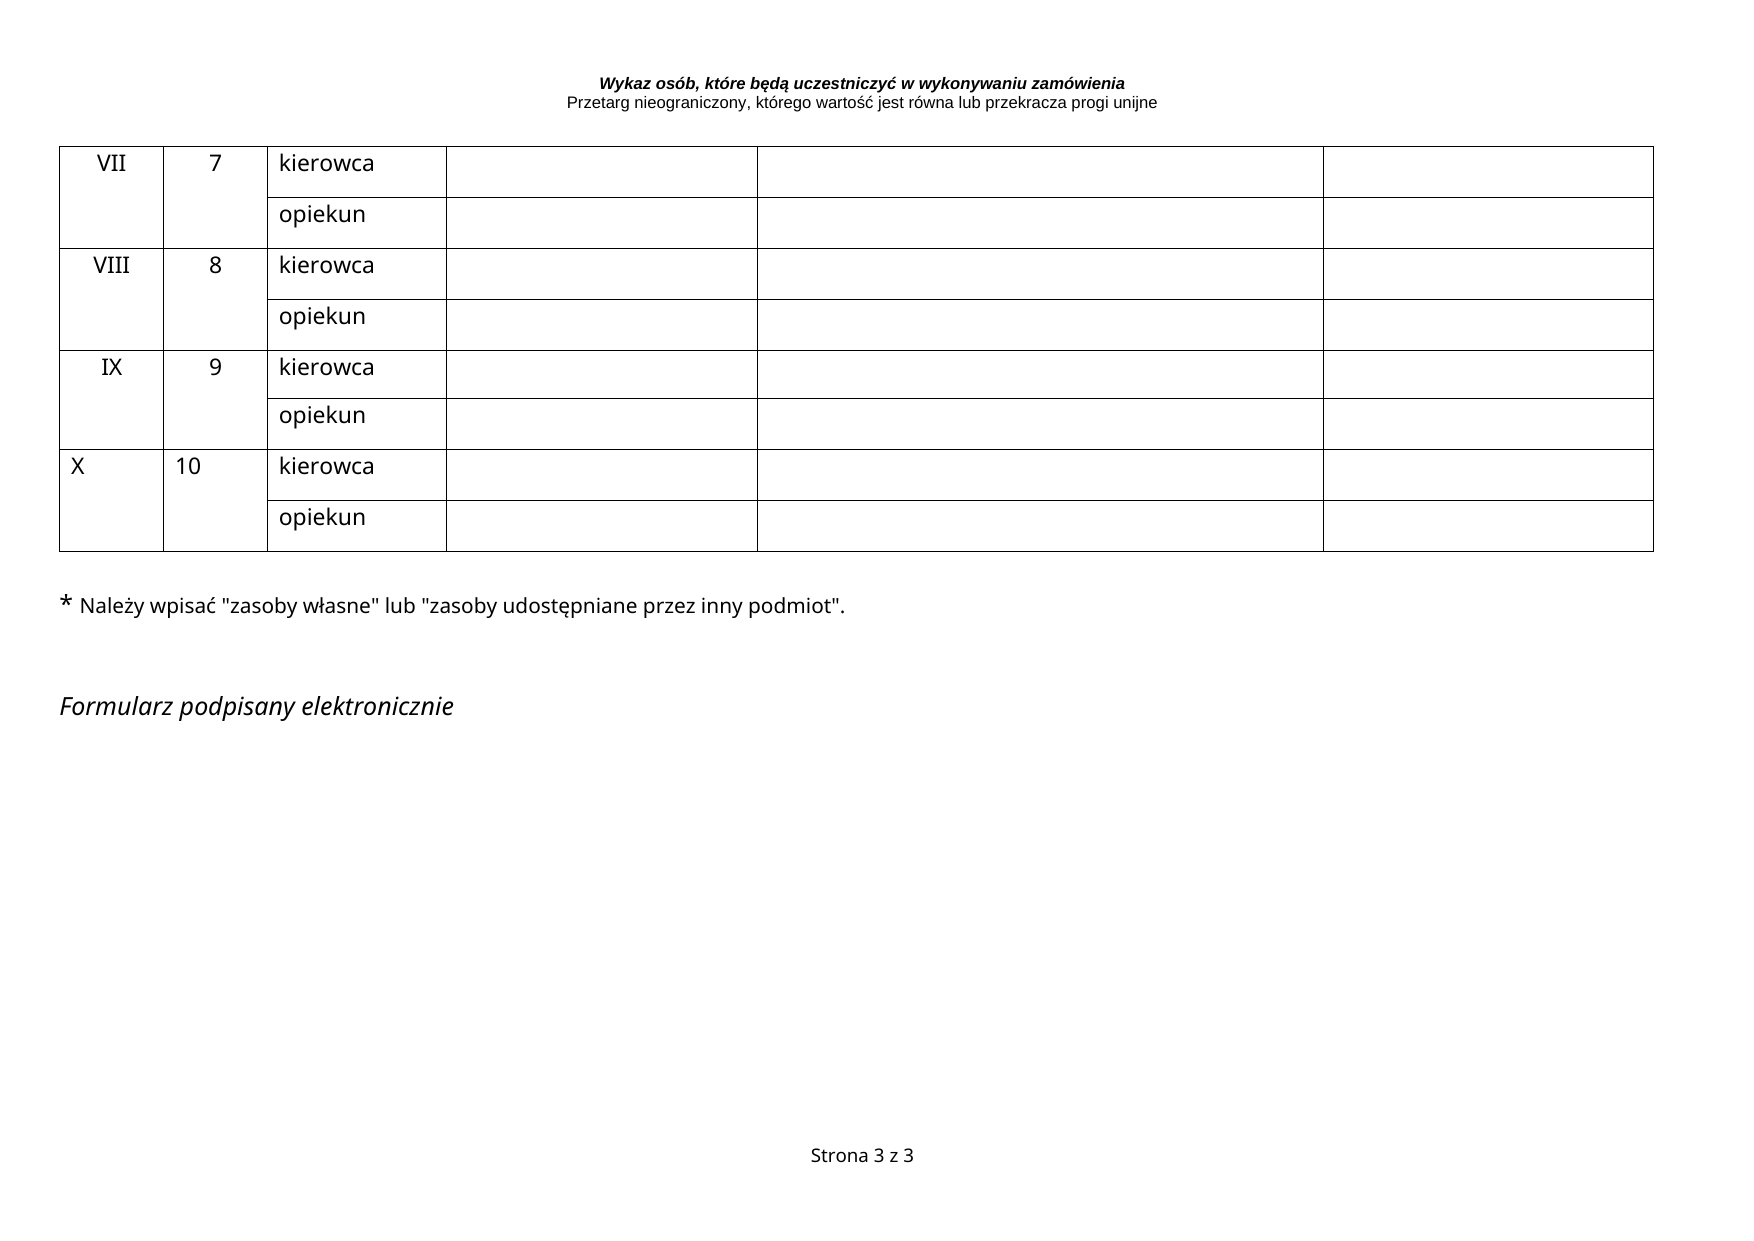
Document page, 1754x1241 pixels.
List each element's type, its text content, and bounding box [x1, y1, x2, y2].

text Formularz podpisany elektronicznie [59, 688, 1665, 723]
table_cell kierowca [268, 147, 446, 197]
table_cell [447, 399, 757, 449]
table_cell [447, 147, 757, 197]
table_cell [758, 198, 1323, 248]
table_cell opiekun [268, 198, 446, 248]
table_cell [447, 198, 757, 248]
table_cell [1324, 300, 1653, 350]
table_cell [164, 398, 267, 449]
table_cell IX [60, 351, 163, 398]
table_cell [758, 147, 1323, 197]
table_cell [164, 299, 267, 350]
table_cell 7 [164, 147, 267, 197]
table_cell [447, 501, 757, 551]
table_cell X [60, 450, 163, 551]
table_cell [1324, 249, 1653, 299]
table_cell [60, 398, 163, 449]
table_cell opiekun [268, 300, 446, 350]
table_cell [60, 197, 163, 248]
text * Należy wpisać "zasoby własne" lub "zasoby udostępniane przez inny podmiot". [59, 586, 1665, 620]
table_cell [758, 249, 1323, 299]
table_cell [1324, 501, 1653, 551]
table_cell [447, 450, 757, 500]
table_cell 10 [164, 450, 267, 551]
table_cell opiekun [268, 501, 446, 551]
table_cell [758, 300, 1323, 350]
table_cell VII [60, 147, 163, 197]
table_cell kierowca [268, 351, 446, 398]
table_cell [1324, 450, 1653, 500]
table_cell [1324, 399, 1653, 449]
table_cell [164, 197, 267, 248]
table_cell [60, 299, 163, 350]
table_cell [1324, 198, 1653, 248]
table_cell 9 [164, 351, 267, 398]
table_cell [447, 300, 757, 350]
table_cell [758, 501, 1323, 551]
table_cell [1324, 147, 1653, 197]
table_cell [758, 399, 1323, 449]
table_cell VIII [60, 249, 163, 299]
table_cell [758, 450, 1323, 500]
table_cell [1324, 351, 1653, 398]
table_cell kierowca [268, 249, 446, 299]
table_cell [758, 351, 1323, 398]
table_cell [447, 249, 757, 299]
table_cell kierowca [268, 450, 446, 500]
table_cell [447, 351, 757, 398]
table_cell 8 [164, 249, 267, 299]
table_cell opiekun [268, 399, 446, 449]
